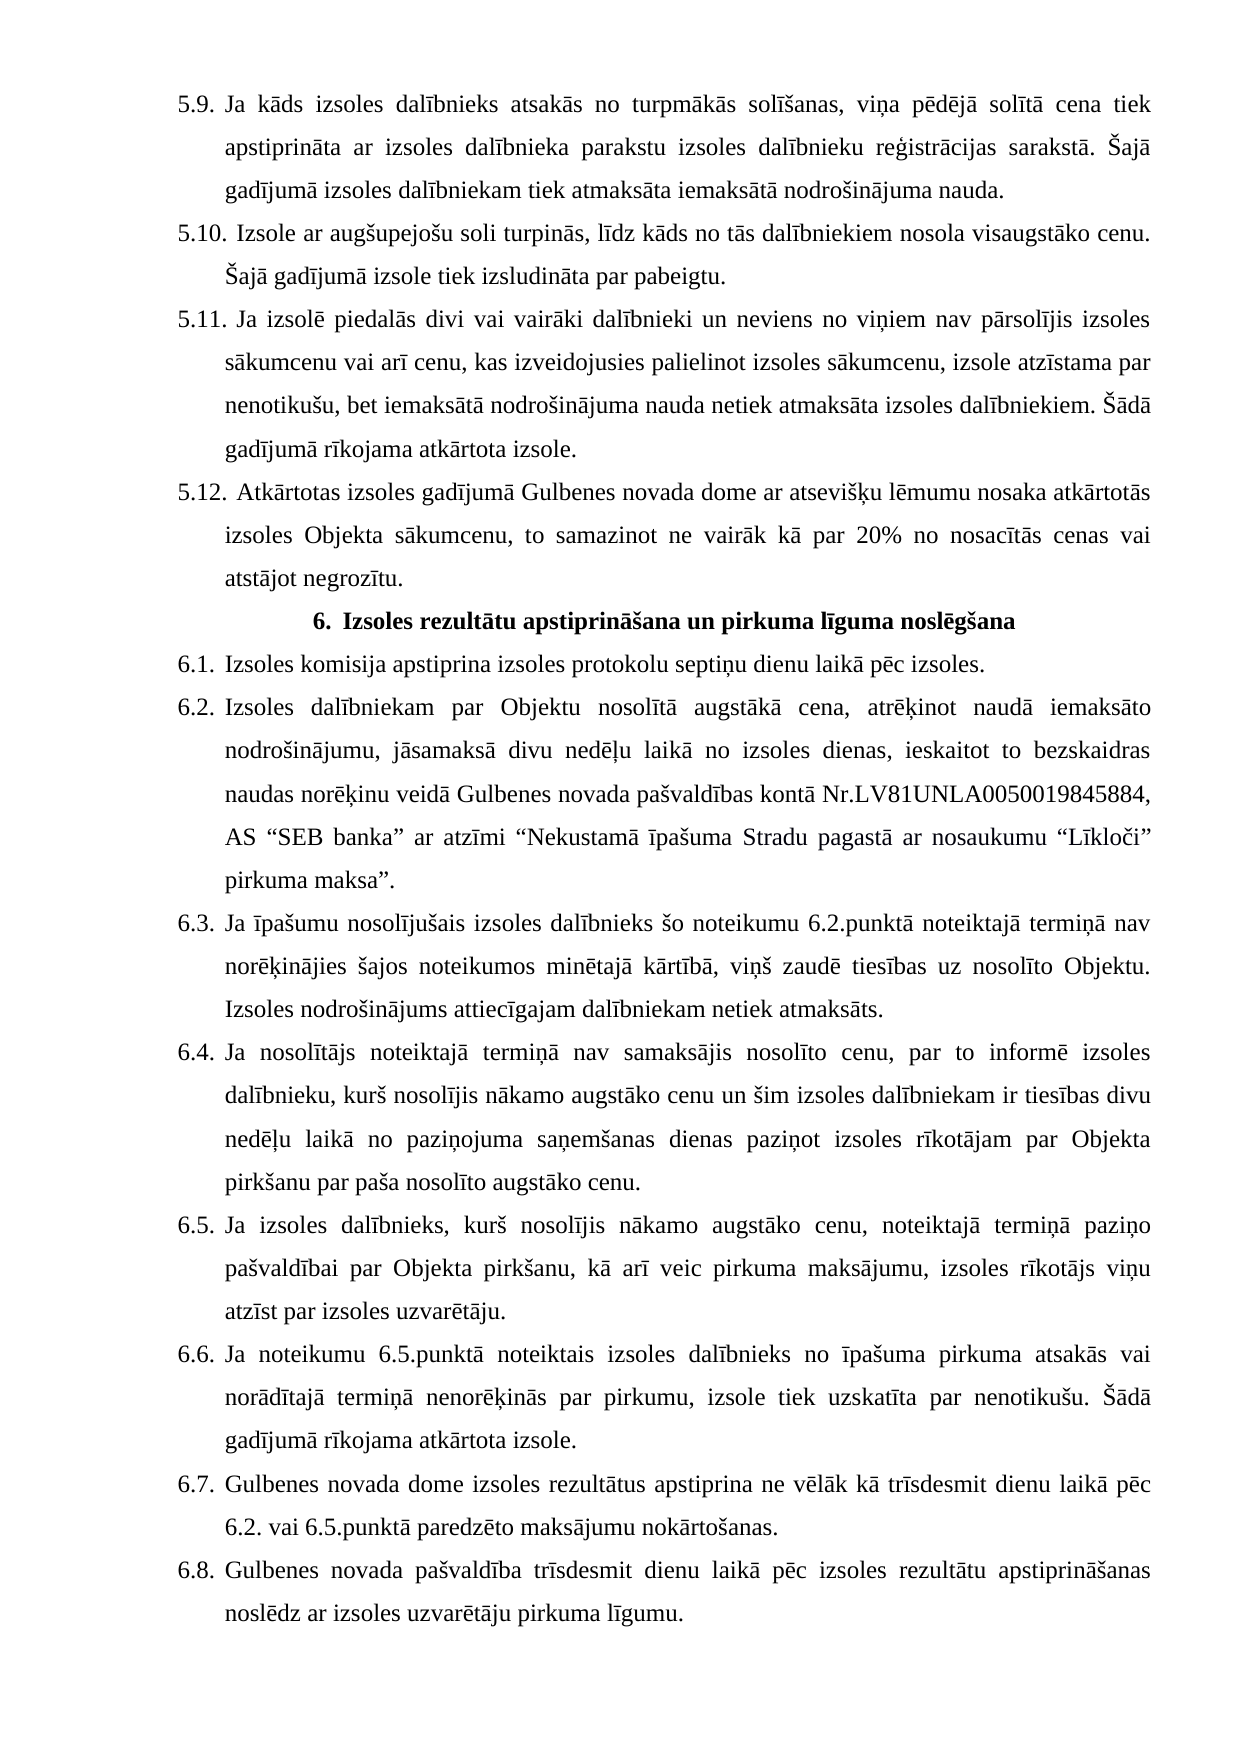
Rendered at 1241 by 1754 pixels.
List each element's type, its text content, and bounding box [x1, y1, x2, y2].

list Gulbenes novada pašvaldība trīsdesmit dienu laikā pēc izsoles rezultātu apstiprināšanas noslēdz ar izsoles uzvarētāju pirkuma līgumu. [177, 1555, 1152, 1627]
list Ja noteikumu 6.5.punktā noteiktais izsoles dalībnieks no īpašuma pirkuma atsakās vai norādītajā termiņā nenorēķinās par pirkumu, izsole tiek uzskatīta par nenotikušu. Šādā gadījumā rīkojama atkārtota izsole. [177, 1339, 1152, 1454]
list Ja izsoles dalībnieks, kurš nosolījis nākamo augstāko cenu, noteiktajā termiņā paziņo pašvaldībai par Objekta pirkšanu, kā arī veic pirkuma maksājumu, izsoles rīkotājs viņu atzīst par izsoles uzvarētāju. [177, 1210, 1152, 1325]
list Ja īpašumu nosolījušais izsoles dalībnieks šo noteikumu 6.2.punktā noteiktajā termiņā nav norēķinājies šajos noteikumos minētajā kārtībā, viņš zaudē tiesības uz nosolīto Objektu. Izsoles nodrošinājums attiecīgajam dalībniekam netiek atmaksāts. [177, 908, 1152, 1023]
list Ja izsolē piedalās divi vai vairāki dalībnieki un neviens no viņiem nav pārsolījis izsoles sākumcenu vai arī cenu, kas izveidojusies palielinot izsoles sākumcenu, izsole atzīstama par nenotikušu, bet iemaksātā nodrošinājuma nauda netiek atmaksāta izsoles dalībniekiem. Šādā gadījumā rīkojama atkārtota izsole. [177, 304, 1152, 462]
list Gulbenes novada dome izsoles rezultātus apstiprina ne vēlāk kā trīsdesmit dienu laikā pēc 6.2. vai 6.5.punktā paredzēto maksājumu nokārtošanas. [177, 1469, 1152, 1541]
list Izsole ar augšupejošu soli turpinās, līdz kāds no tās dalībniekiem nosola visaugstāko cenu. Šajā gadījumā izsole tiek izsludināta par pabeigtu. [177, 218, 1152, 290]
list Ja kāds izsoles dalībnieks atsakās no turpmākās solīšanas, viņa pēdējā solītā cena tiek apstiprināta ar izsoles dalībnieka parakstu izsoles dalībnieku reģistrācijas sarakstā. Šajā gadījumā izsoles dalībniekam tiek atmaksāta iemaksātā nodrošinājuma nauda. [177, 89, 1152, 204]
list Ja nosolītājs noteiktajā termiņā nav samaksājis nosolīto cenu, par to informē izsoles dalībnieku, kurš nosolījis nākamo augstāko cenu un šim izsoles dalībniekam ir tiesības divu nedēļu laikā no paziņojuma saņemšanas dienas paziņot izsoles rīkotājam par Objekta pirkšanu par paša nosolīto augstāko cenu. [177, 1037, 1152, 1196]
list Izsoles rezultātu apstiprināšana un pirkuma līguma noslēgšana [177, 606, 1152, 635]
list Izsoles dalībniekam par Objektu nosolītā augstākā cena, atrēķinot naudā iemaksāto nodrošinājumu, jāsamaksā divu nedēļu laikā no izsoles dienas, ieskaitot to bezskaidras naudas norēķinu veidā Gulbenes novada pašvaldības kontā Nr.LV81UNLA0050019845884, AS “SEB banka” ar atzīmi “Nekustamā īpašuma Stradu pagastā ar nosaukumu “Līkloči” pirkuma maksa”. [177, 692, 1152, 894]
list Atkārtotas izsoles gadījumā Gulbenes novada dome ar atsevišķu lēmumu nosaka atkārtotās izsoles Objekta sākumcenu, to samazinot ne vairāk kā par 20% no nosacītās cenas vai atstājot negrozītu. [177, 477, 1152, 592]
list Izsoles komisija apstiprina izsoles protokolu septiņu dienu laikā pēc izsoles. [177, 649, 1152, 678]
